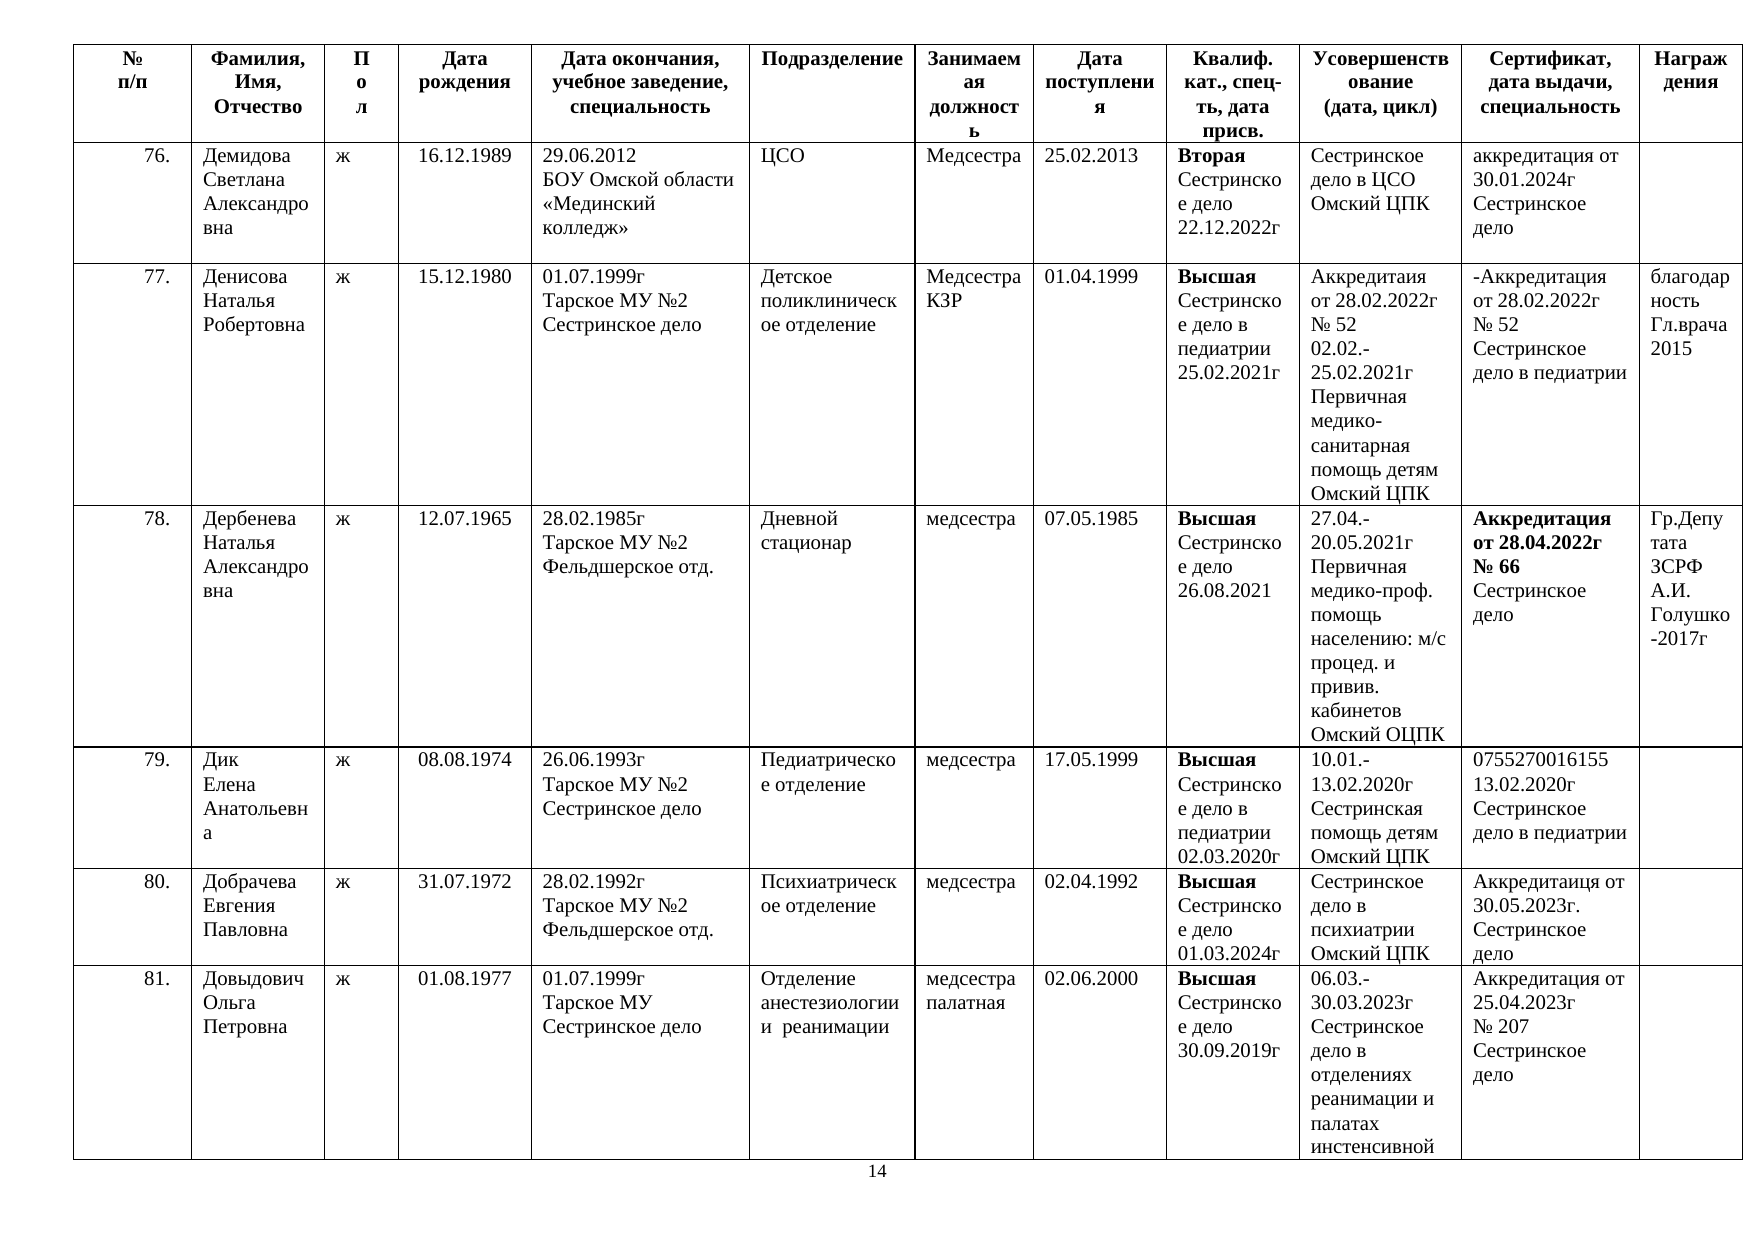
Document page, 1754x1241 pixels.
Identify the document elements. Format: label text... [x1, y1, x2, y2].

table_cell 17.05.1999 [1034, 748, 1166, 868]
table_cell [74, 143, 191, 263]
table_cell [74, 966, 191, 1158]
table_cell медсестра палатная [916, 966, 1033, 1158]
table_cell ж [325, 748, 398, 868]
table_header Усовершенствование (дата, цикл) [1300, 45, 1461, 142]
table_cell 31.07.1972 [399, 869, 531, 965]
table_cell [1640, 966, 1742, 1158]
table_cell [74, 748, 191, 868]
table_cell 16.12.1989 [399, 143, 531, 263]
table_cell Медсестра [916, 143, 1033, 263]
table_cell 01.07.1999г Тарское МУ Сестринское дело [532, 966, 749, 1158]
table_header Подразделение [750, 45, 914, 142]
table_cell Аккредитация от 25.04.2023г № 207 Сестринское дело [1462, 966, 1639, 1158]
table_header Дата рождения [399, 45, 531, 142]
table_cell 28.02.1985г Тарское МУ №2 Фельдшерское отд. [532, 506, 749, 746]
table_cell Дик Елена Анатольевна [192, 748, 324, 868]
table_cell Дневной стационар [750, 506, 914, 746]
table_cell -Аккредитация от 28.02.2022г № 52 Сестринское дело в педиатрии [1462, 264, 1639, 505]
table_cell Аккредитаиця от 30.05.2023г. Сестринское дело [1462, 869, 1639, 965]
table_cell 02.04.1992 [1034, 869, 1166, 965]
table_cell [74, 264, 191, 505]
table_cell Высшая Сестринское дело 01.03.2024г [1167, 869, 1299, 965]
table_cell Аккредитаия от 28.02.2022г № 52 02.02.-25.02.2021г Первичная медико-санитарная помощь детям Омский ЦПК [1300, 264, 1461, 505]
table_cell Довыдович Ольга Петровна [192, 966, 324, 1158]
table_header П о л [325, 45, 398, 142]
table_cell Вторая Сестринское дело 22.12.2022г [1167, 143, 1299, 263]
table_cell Психиатрическое отделение [750, 869, 914, 965]
table_cell Высшая Сестринское дело 26.08.2021 [1167, 506, 1299, 746]
table_cell Детское поликлиническое отделение [750, 264, 914, 505]
table_cell Высшая Сестринское дело в педиатрии 25.02.2021г [1167, 264, 1299, 505]
table_cell медсестра [916, 748, 1033, 868]
table_header № п/п [74, 45, 191, 142]
table_cell 28.02.1992г Тарское МУ №2 Фельдшерское отд. [532, 869, 749, 965]
table_cell [74, 506, 191, 746]
table_header Дата окончания, учебное заведение, специальность [532, 45, 749, 142]
table_cell Высшая Сестринское дело в педиатрии 02.03.2020г [1167, 748, 1299, 868]
table_cell Высшая Сестринское дело 30.09.2019г [1167, 966, 1299, 1158]
table_cell медсестра [916, 506, 1033, 746]
table_cell 02.06.2000 [1034, 966, 1166, 1158]
table_cell медсестра [916, 869, 1033, 965]
table_cell 01.07.1999г Тарское МУ №2 Сестринское дело [532, 264, 749, 505]
table_cell 06.03.-30.03.2023г Сестринское дело в отделениях реанимации и палатах инстенсивной терапии [1300, 966, 1461, 1158]
table_cell ЦСО [750, 143, 914, 263]
table_cell [1640, 143, 1742, 263]
table_cell [1640, 748, 1742, 868]
table_cell Демидова Светлана Александровна [192, 143, 324, 263]
table_cell ж [325, 966, 398, 1158]
table_cell 08.08.1974 [399, 748, 531, 868]
table_cell Добрачева Евгения Павловна [192, 869, 324, 965]
table_cell 15.12.1980 [399, 264, 531, 505]
table_cell аккредитация от 30.01.2024г Сестринское дело [1462, 143, 1639, 263]
table_cell 27.04.-20.05.2021г Первичная медико-проф. помощь населению: м/с процед. и привив. кабинетов Омский ОЦПК [1300, 506, 1461, 746]
table_cell 26.06.1993г Тарское МУ №2 Сестринское дело [532, 748, 749, 868]
table_cell 07.05.1985 [1034, 506, 1166, 746]
table_cell Сестринское дело в ЦСО Омский ЦПК [1300, 143, 1461, 263]
table_cell Отделение анестезиологии и реанимации [750, 966, 914, 1158]
table_cell [74, 869, 191, 965]
table_cell Гр.Депутата ЗСРФ А.И. Голушко-2017г [1640, 506, 1742, 746]
table_cell Денисова Наталья Робертовна [192, 264, 324, 505]
table_cell 01.04.1999 [1034, 264, 1166, 505]
table_cell [1640, 869, 1742, 965]
table_header Сертификат, дата выдачи, специальность [1462, 45, 1639, 142]
table_cell 10.01.-13.02.2020г Сестринская помощь детям Омский ЦПК [1300, 748, 1461, 868]
table_header Фамилия, Имя, Отчество [192, 45, 324, 142]
table_cell Аккредитация от 28.04.2022г № 66 Сестринское дело [1462, 506, 1639, 746]
table_header Занимаемая должность [916, 45, 1033, 142]
table_cell Медсестра КЗР [916, 264, 1033, 505]
table_cell 01.08.1977 [399, 966, 531, 1158]
table_cell ж [325, 264, 398, 505]
table_header Дата поступления [1034, 45, 1166, 142]
table_cell Дербенева Наталья Александровна [192, 506, 324, 746]
table_cell благодарность Гл.врача 2015 [1640, 264, 1742, 505]
table_cell 25.02.2013 [1034, 143, 1166, 263]
table_cell 12.07.1965 [399, 506, 531, 746]
table_header Награждения [1640, 45, 1742, 142]
table_cell Педиатрическое отделение [750, 748, 914, 868]
table_cell ж [325, 869, 398, 965]
table_header Квалиф. кат., спец-ть, дата присв. [1167, 45, 1299, 142]
table_cell 29.06.2012 БОУ Омской области «Мединский колледж» [532, 143, 749, 263]
table_cell Сестринское дело в психиатрии Омский ЦПК [1300, 869, 1461, 965]
table_cell 0755270016155 13.02.2020г Сестринское дело в педиатрии [1462, 748, 1639, 868]
table_cell ж [325, 506, 398, 746]
table_cell ж [325, 143, 398, 263]
